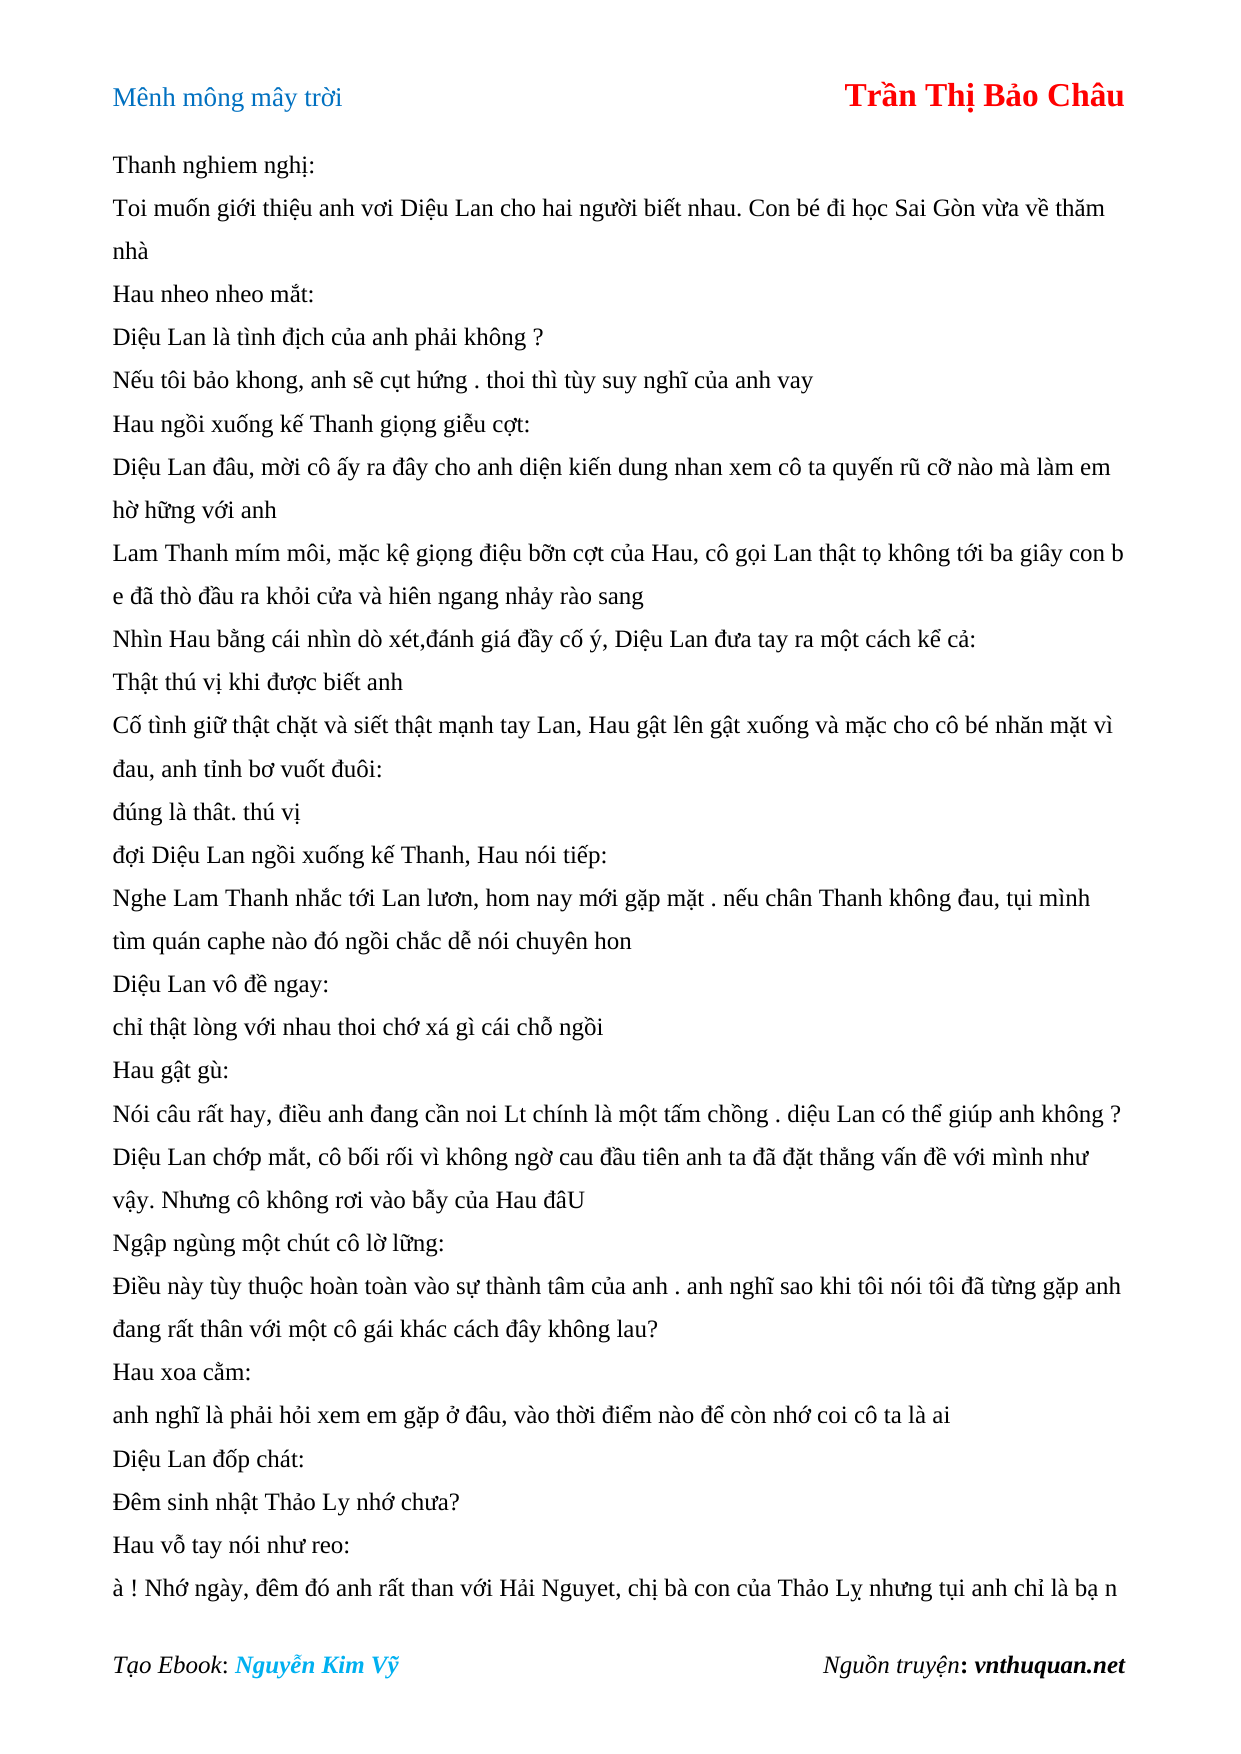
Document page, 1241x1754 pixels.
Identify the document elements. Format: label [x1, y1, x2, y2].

text [112, 150, 1128, 1602]
